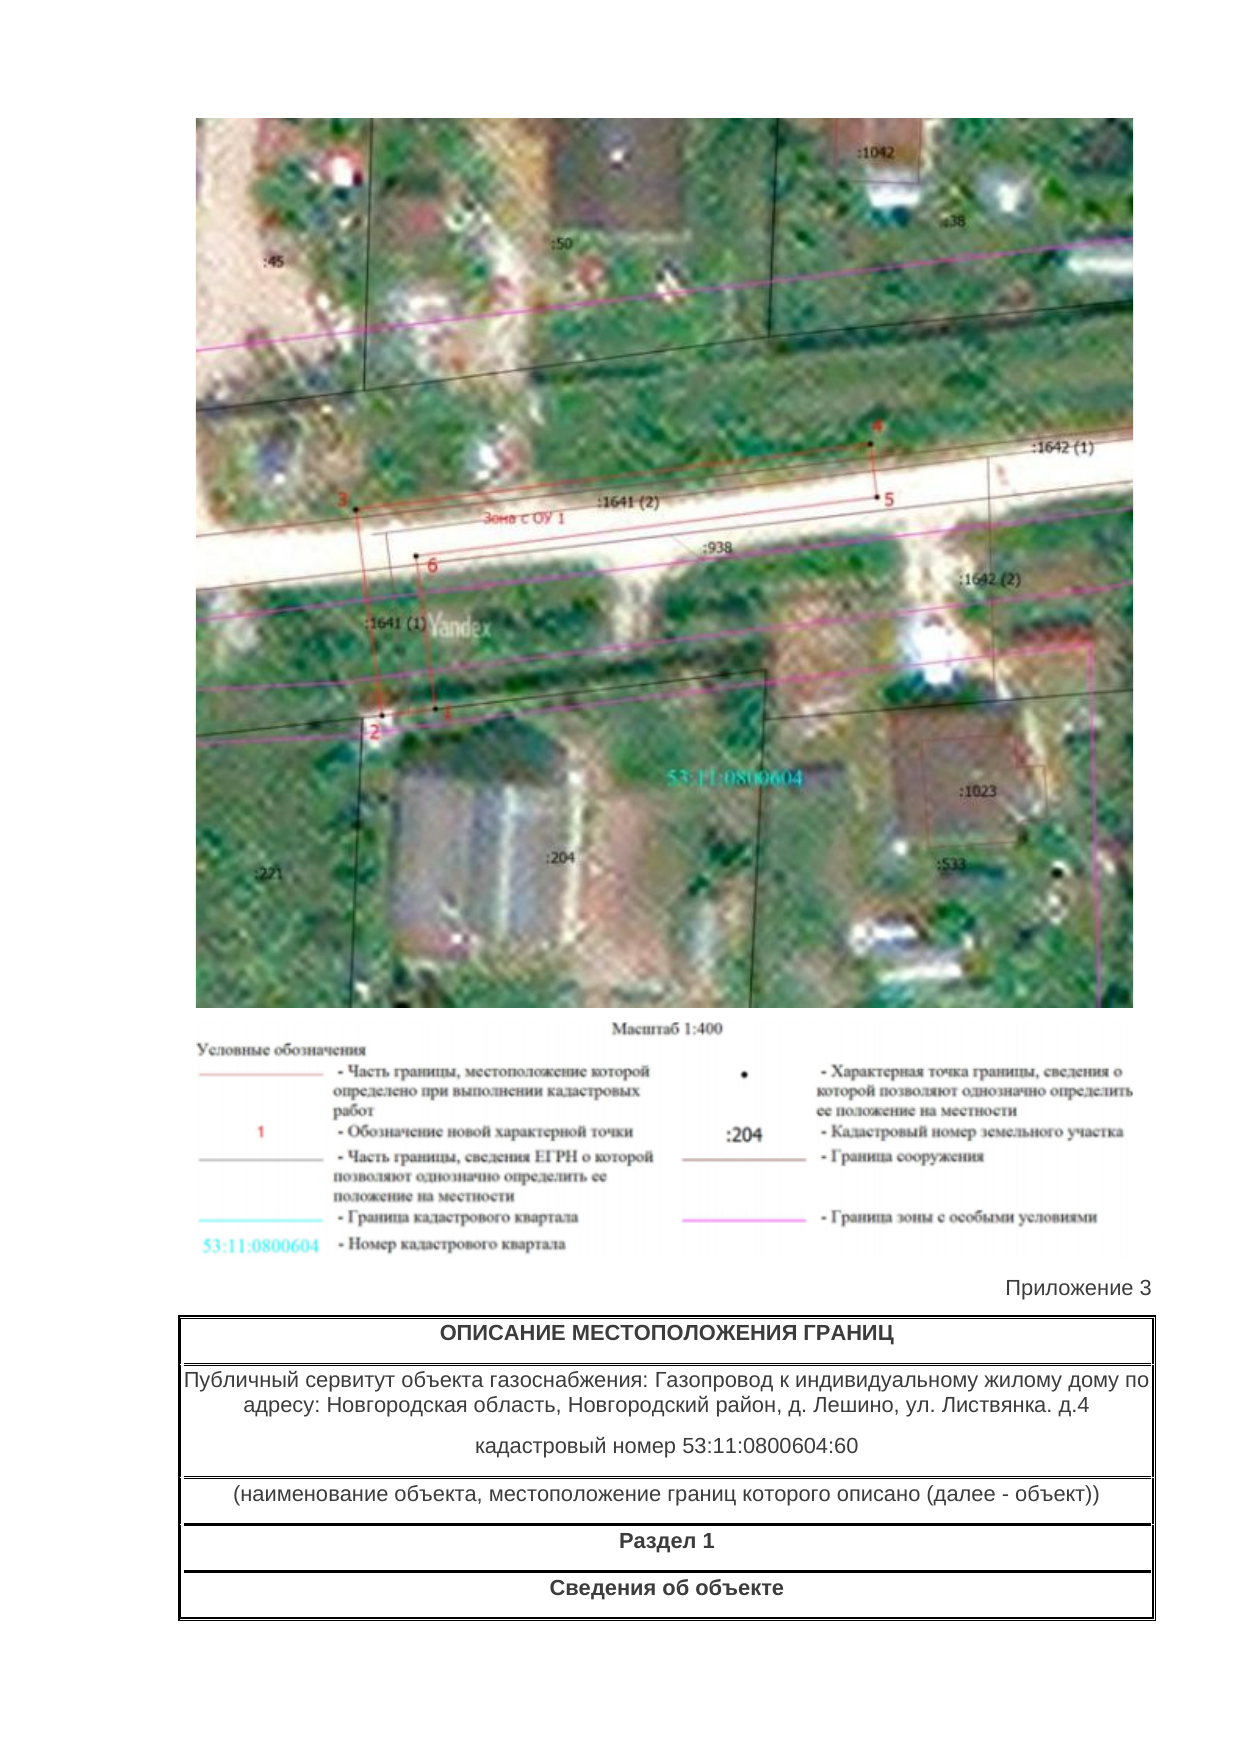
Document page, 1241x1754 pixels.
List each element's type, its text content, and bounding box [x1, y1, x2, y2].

picture [195, 118, 1134, 1008]
text Приложение 3 [177, 1274, 1152, 1299]
table_cell Сведения об объекте [181, 1570, 1152, 1617]
picture [195, 1022, 1134, 1259]
table_cell (наименование объекта, местоположение границ которого описано (далее - объект)) [180, 1476, 1154, 1523]
table_header ОПИСАНИЕ МЕСТОПОЛОЖЕНИЯ ГРАНИЦ [181, 1319, 1152, 1362]
table_cell Раздел 1 [180, 1523, 1154, 1570]
table_cell Публичный сервитут объекта газоснабжения: Газопровод к индивидуальному жилому дому по адресу: Новгородская область, Новгородский район, д. Лешино, ул. Листвянка. д.4 кадастровый номер 53:11:0800604:60 [181, 1363, 1153, 1476]
